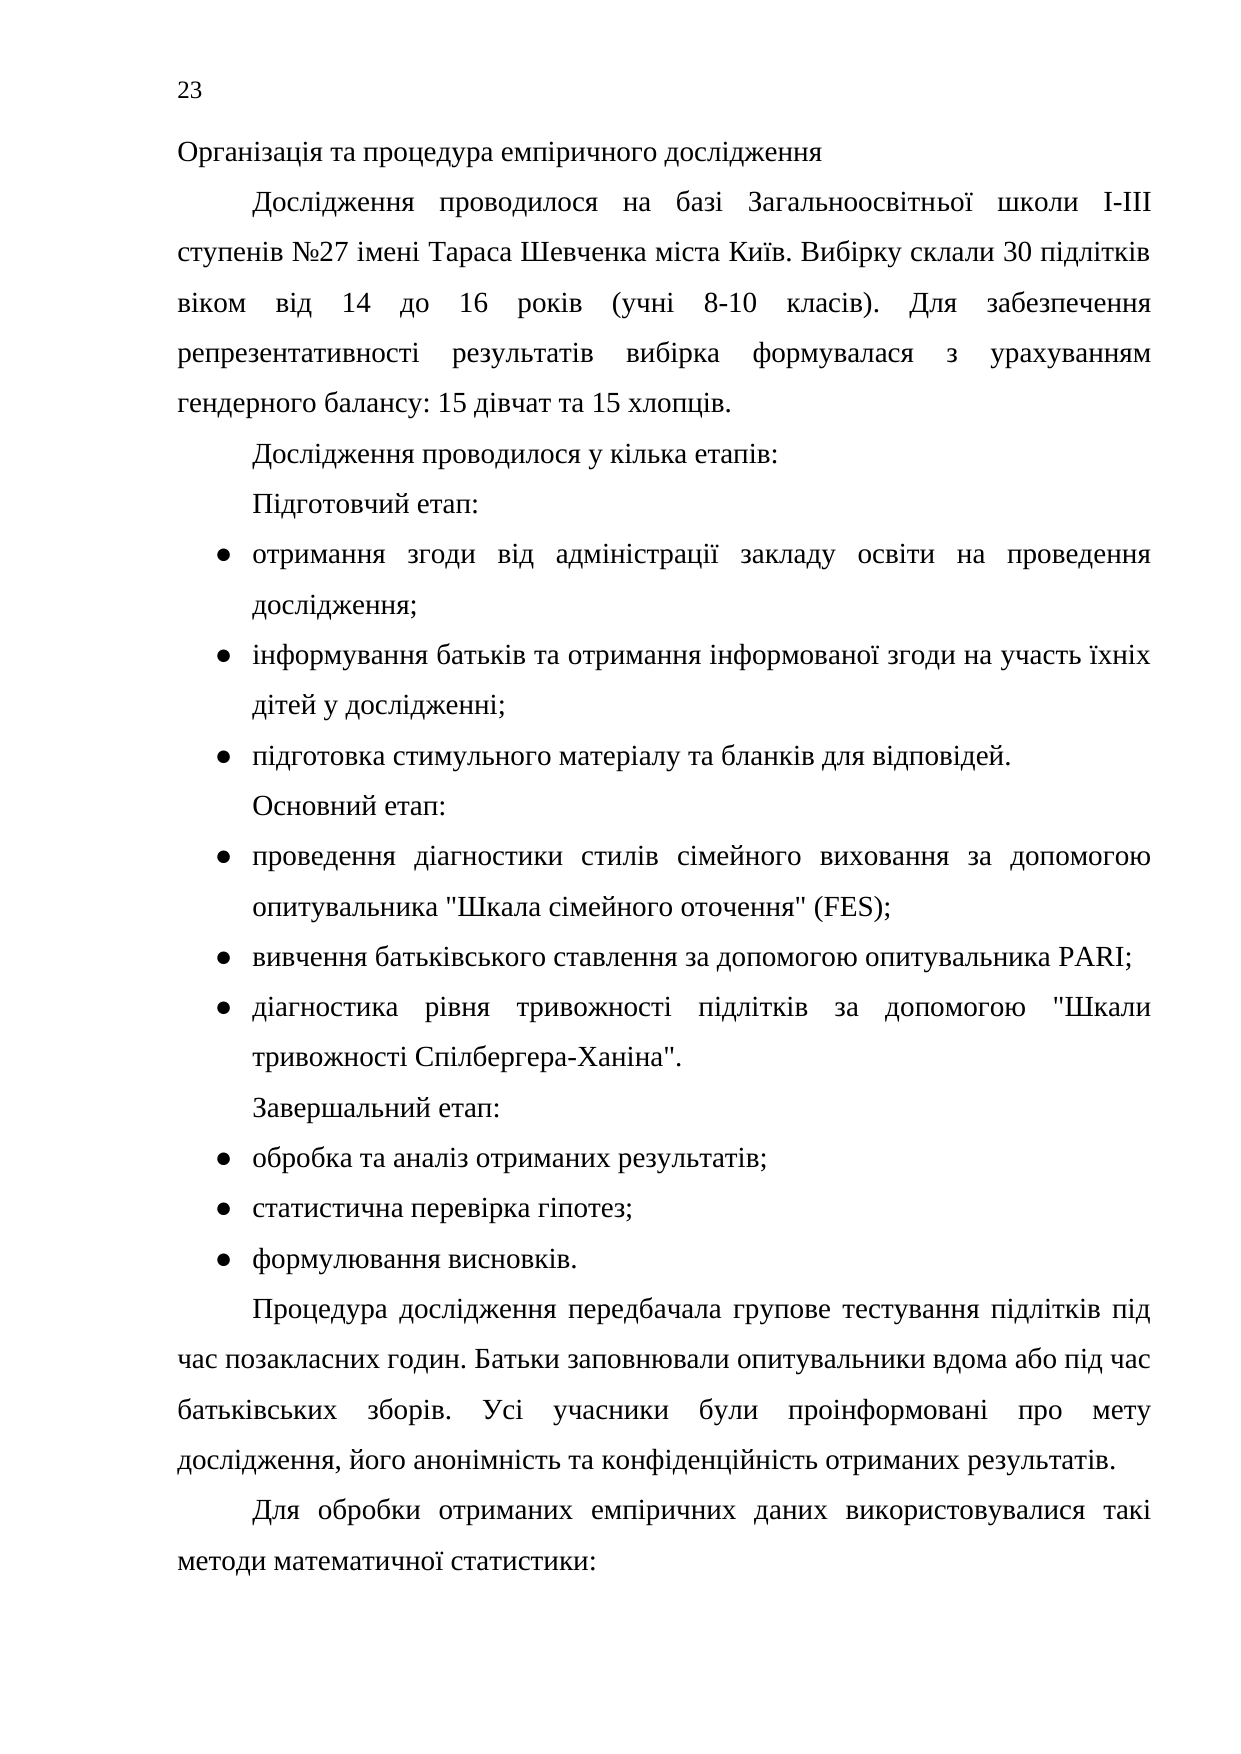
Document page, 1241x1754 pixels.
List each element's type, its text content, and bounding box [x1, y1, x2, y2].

text Підготовчий етап: [177, 486, 1152, 520]
list підготовка стимульного матеріалу та бланків для відповідей. [214, 738, 1152, 771]
text Дослідження проводилося на базі Загальноосвітньої школи І-ІІІ ступенів №27 імені Тараса Шевченка міста Київ. Вибірку склали 30 підлітків віком від 14 до 16 років (учні 8-10 класів). Для забезпечення репрезентативності результатів вибірка формувалася з урахуванням гендерного балансу: 15 дівчат та 15 хлопців. [177, 184, 1152, 419]
list проведення діагностики стилів сімейного виховання за допомогою опитувальника "Шкала сімейного оточення" (FES); [214, 838, 1152, 922]
text Для обробки отриманих емпіричних даних використовувалися такі методи математичної статистики: [177, 1492, 1152, 1576]
list вивчення батьківського ставлення за допомогою опитувальника PARI; [214, 939, 1152, 972]
list інформування батьків та отримання інформованої згоди на участь їхніх дітей у дослідженні; [214, 637, 1152, 721]
list формулювання висновків. [214, 1241, 1152, 1274]
text Організація та процедура емпіричного дослідження [177, 134, 1152, 167]
list діагностика рівня тривожності підлітків за допомогою "Шкали тривожності Спілбергера-Ханіна". [214, 989, 1152, 1073]
text Основний етап: [177, 788, 1152, 822]
list статистична перевірка гіпотез; [214, 1191, 1152, 1224]
list отримання згоди від адміністрації закладу освіти на проведення дослідження; [214, 536, 1152, 620]
text Дослідження проводилося у кілька етапів: [177, 436, 1152, 469]
list обробка та аналіз отриманих результатів; [214, 1140, 1152, 1174]
text Завершальний етап: [177, 1090, 1152, 1123]
text Процедура дослідження передбачала групове тестування підлітків під час позакласних годин. Батьки заповнювали опитувальники вдома або під час батьківських зборів. Усі учасники були проінформовані про мету дослідження, його анонімність та конфіденційність отриманих результатів. [177, 1291, 1152, 1476]
